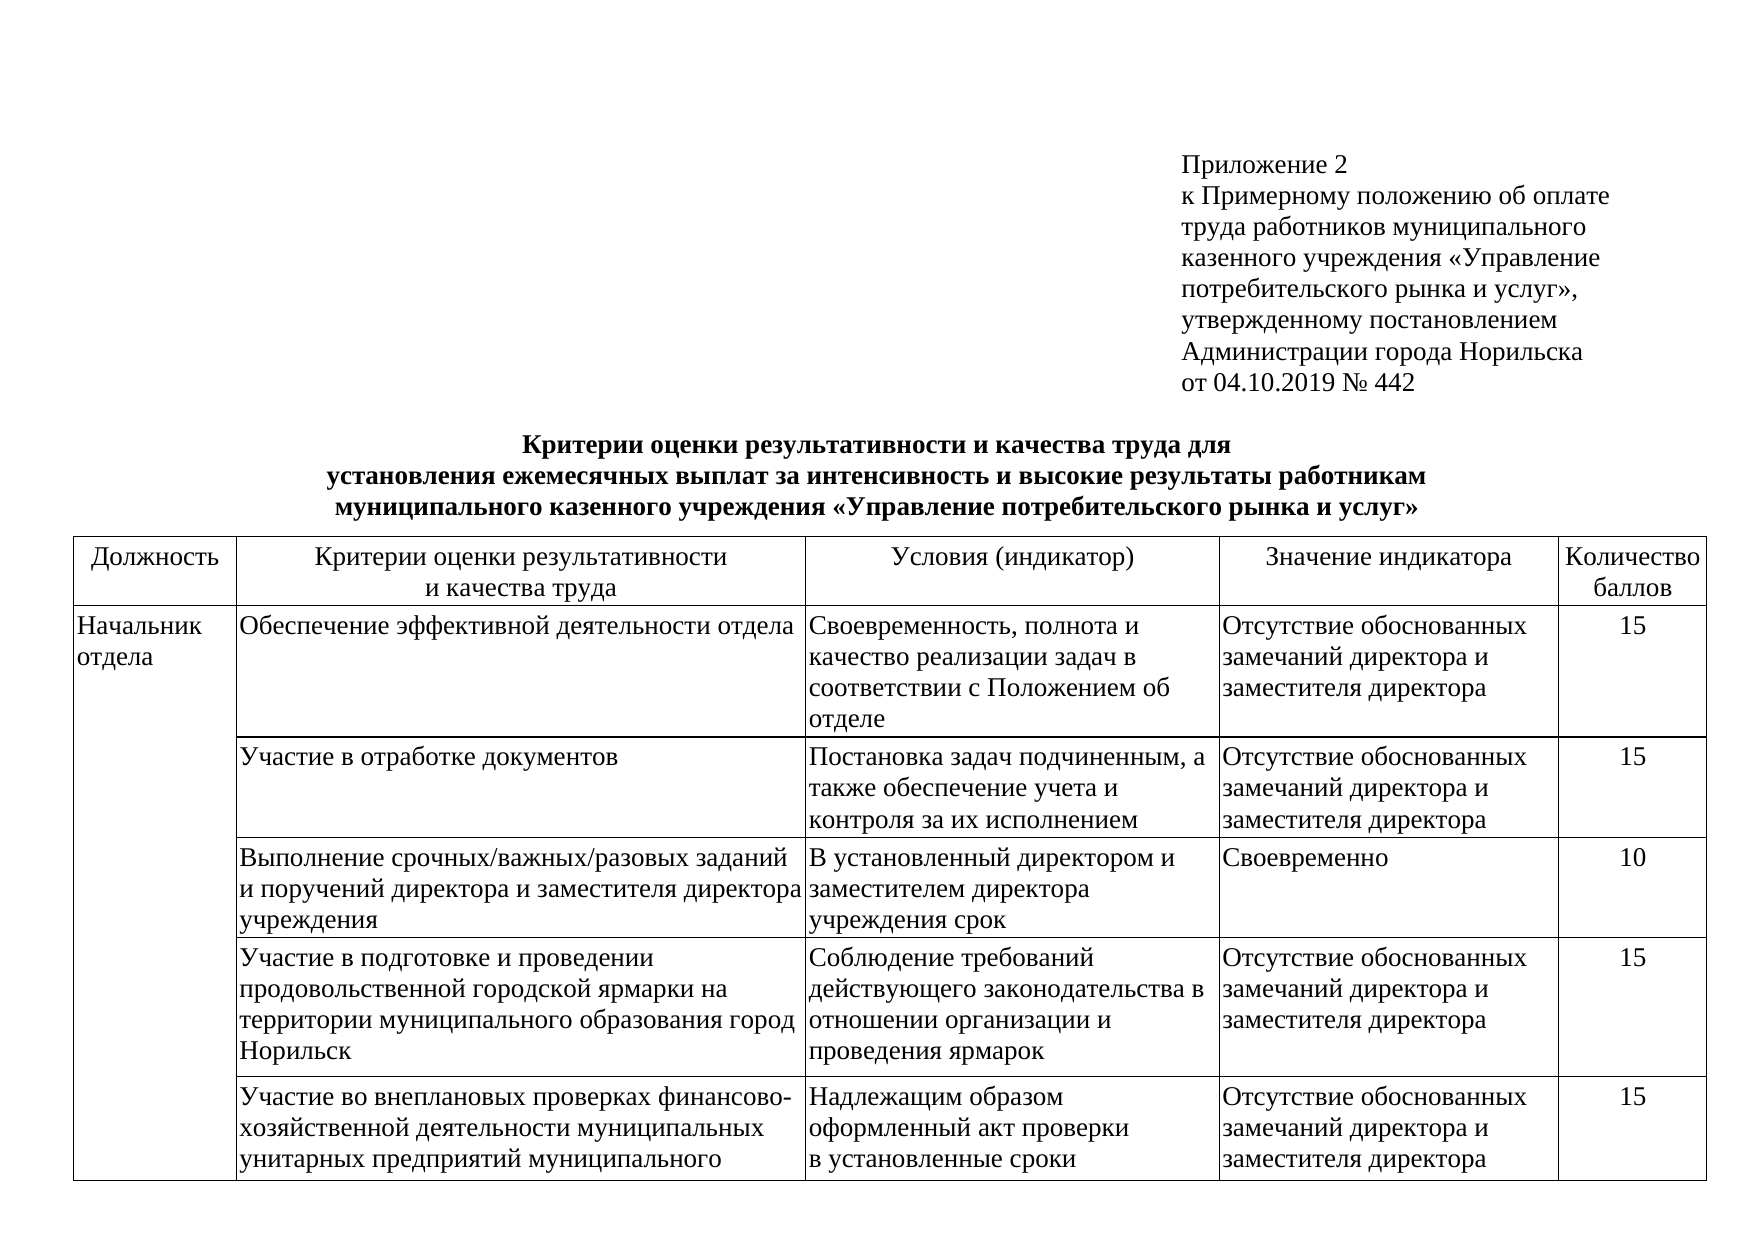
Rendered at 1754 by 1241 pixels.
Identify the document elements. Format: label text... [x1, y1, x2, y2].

table_header Должность [74, 537, 236, 605]
table_cell Начальник отдела [74, 606, 236, 1180]
table_cell Отсутствие обоснованных замечаний директора и заместителя директора [1220, 606, 1558, 736]
text Администрации города Норильска [1181, 334, 1636, 366]
text Критерии оценки результативности и качества труда для [118, 428, 1636, 459]
text от 04.10.2019 № 442 [1181, 366, 1636, 397]
table_cell Обеспечение эффективной деятельности отдела [237, 606, 805, 736]
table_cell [1220, 1077, 1558, 1180]
table_cell В установленный директором и заместителем директора учреждения срок [806, 838, 1219, 937]
table_cell Отсутствие обоснованных замечаний директора и заместителя директора [1220, 738, 1558, 837]
table_cell Участие в подготовке и проведении продовольственной городской ярмарки на территории муниципального образования город Норильск [237, 938, 805, 1076]
table_cell Отсутствие обоснованных замечаний директора и заместителя директора [1220, 938, 1558, 1076]
table_header Условия (индикатор) [806, 537, 1219, 605]
table_cell 15 [1559, 738, 1706, 837]
table_header Критерии оценки результативности и качества труда [237, 537, 805, 605]
text к Примерному положению об оплате труда работников муниципального казенного учреждения «Управление потребительского рынка и услуг», утвержденному постановлением [1181, 179, 1636, 334]
text установления ежемесячных выплат за интенсивность и высокие результаты работникам [118, 459, 1636, 490]
text муниципального казенного учреждения «Управление потребительского рынка и услуг» [118, 490, 1636, 521]
table_header Значение индикатора [1220, 537, 1558, 605]
table_cell Постановка задач подчиненным, а также обеспечение учета и контроля за их исполнением [806, 738, 1219, 837]
table_cell Своевременно [1220, 838, 1558, 937]
table_cell Участие в отработке документов [237, 738, 805, 837]
table_header Количество баллов [1559, 537, 1706, 605]
table_cell 15 [1559, 938, 1706, 1076]
text Приложение 2 [1181, 148, 1636, 179]
table_cell 10 [1559, 838, 1706, 937]
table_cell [237, 1077, 805, 1180]
table_cell 15 [1559, 1077, 1706, 1180]
table_cell 15 [1559, 606, 1706, 736]
table_cell Своевременность, полнота и качество реализации задач в соответствии с Положением об отделе [806, 606, 1219, 736]
table_cell Выполнение срочных/важных/разовых заданий и поручений директора и заместителя директора учреждения [237, 838, 805, 937]
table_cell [806, 1077, 1219, 1180]
table_cell Соблюдение требований действующего законодательства в отношении организации и проведения ярмарок [806, 938, 1219, 1076]
